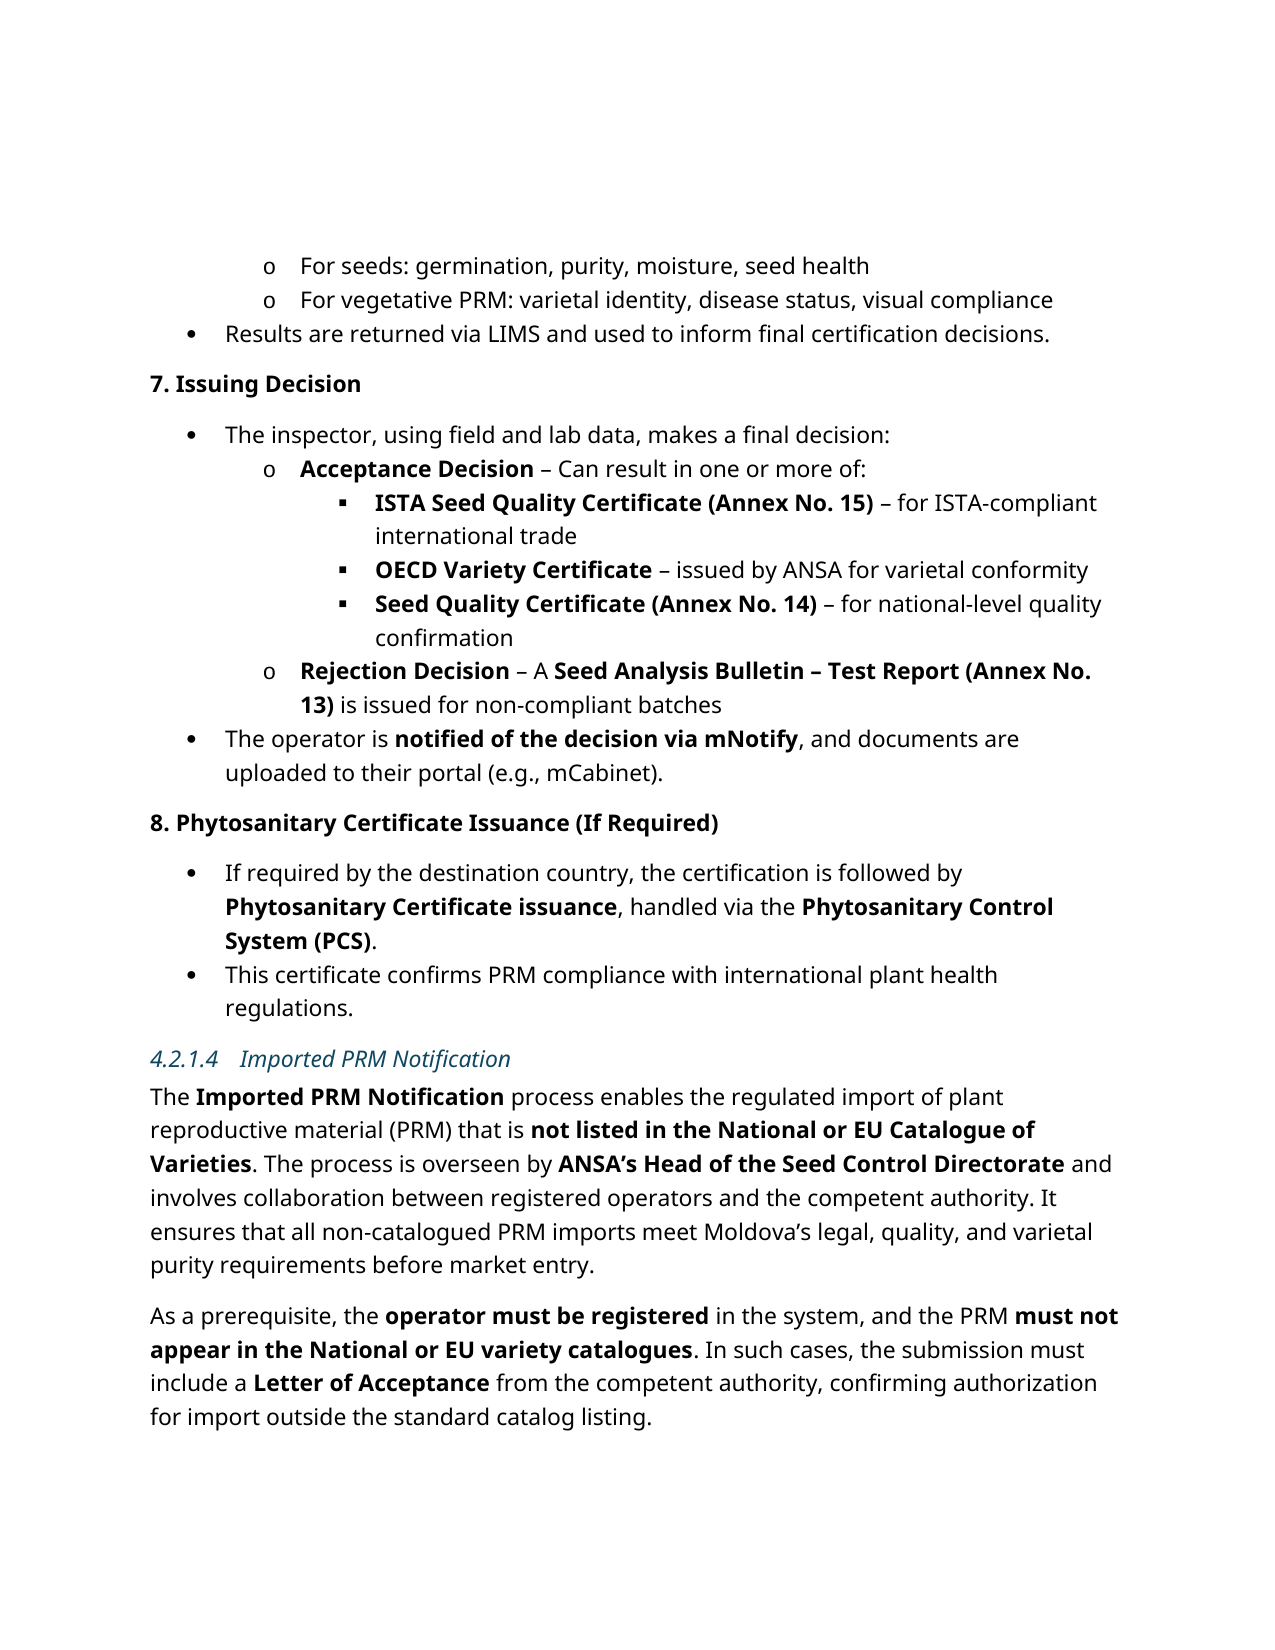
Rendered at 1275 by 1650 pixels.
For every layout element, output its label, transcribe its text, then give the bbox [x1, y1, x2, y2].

text The Imported PRM Notification process enables the regulated import of plant reproductive material (PRM) that is not listed in the National or EU Catalogue of Varieties. The process is overseen by ANSA’s Head of the Seed Control Directorate and involves collaboration between registered operators and the competent authority. It ensures that all non-catalogued PRM imports meet Moldova’s legal, quality, and varietal purity requirements before market entry. [150, 1081, 1125, 1281]
list Results are returned via LIMS and used to inform final certification decisions. [187, 318, 1125, 349]
text As a prerequisite, the operator must be registered in the system, and the PRM must not appear in the National or EU variety catalogues. In such cases, the submission must include a Letter of Acceptance from the competent authority, confirming authorization for import outside the standard catalog listing. [150, 1300, 1125, 1432]
list Acceptance Decision – Can result in one or more of: [262, 453, 1125, 484]
list The operator is notified of the decision via mNotify, and documents are uploaded to their portal (e.g., mCabinet). [187, 723, 1125, 788]
list OECD Variety Certificate – issued by ANSA for varietal conformity [337, 554, 1125, 585]
text 7. Issuing Decision [150, 368, 1125, 400]
list ISTA Seed Quality Certificate (Annex No. 15) – for ISTA-compliant international trade [337, 486, 1125, 551]
list The inspector, using field and lab data, makes a final decision: [187, 419, 1125, 450]
list For seeds: germination, purity, moisture, seed health [262, 250, 1125, 282]
list Rejection Decision – A Seed Analysis Bulletin – Test Report (Annex No. 13) is issued for non-compliant batches [262, 655, 1125, 720]
list Seed Quality Certificate (Annex No. 14) – for national-level quality confirmation [337, 588, 1125, 653]
list For vegetative PRM: varietal identity, disease status, visual compliance [262, 284, 1125, 316]
list If required by the destination country, the certification is followed by Phytosanitary Certificate issuance, handled via the Phytosanitary Control System (PCS). [187, 857, 1125, 956]
list This certificate confirms PRM compliance with international plant health regulations. [187, 959, 1125, 1024]
subtitle Imported PRM Notification [150, 1043, 1125, 1074]
text 8. Phytosanitary Certificate Issuance (If Required) [150, 807, 1125, 838]
